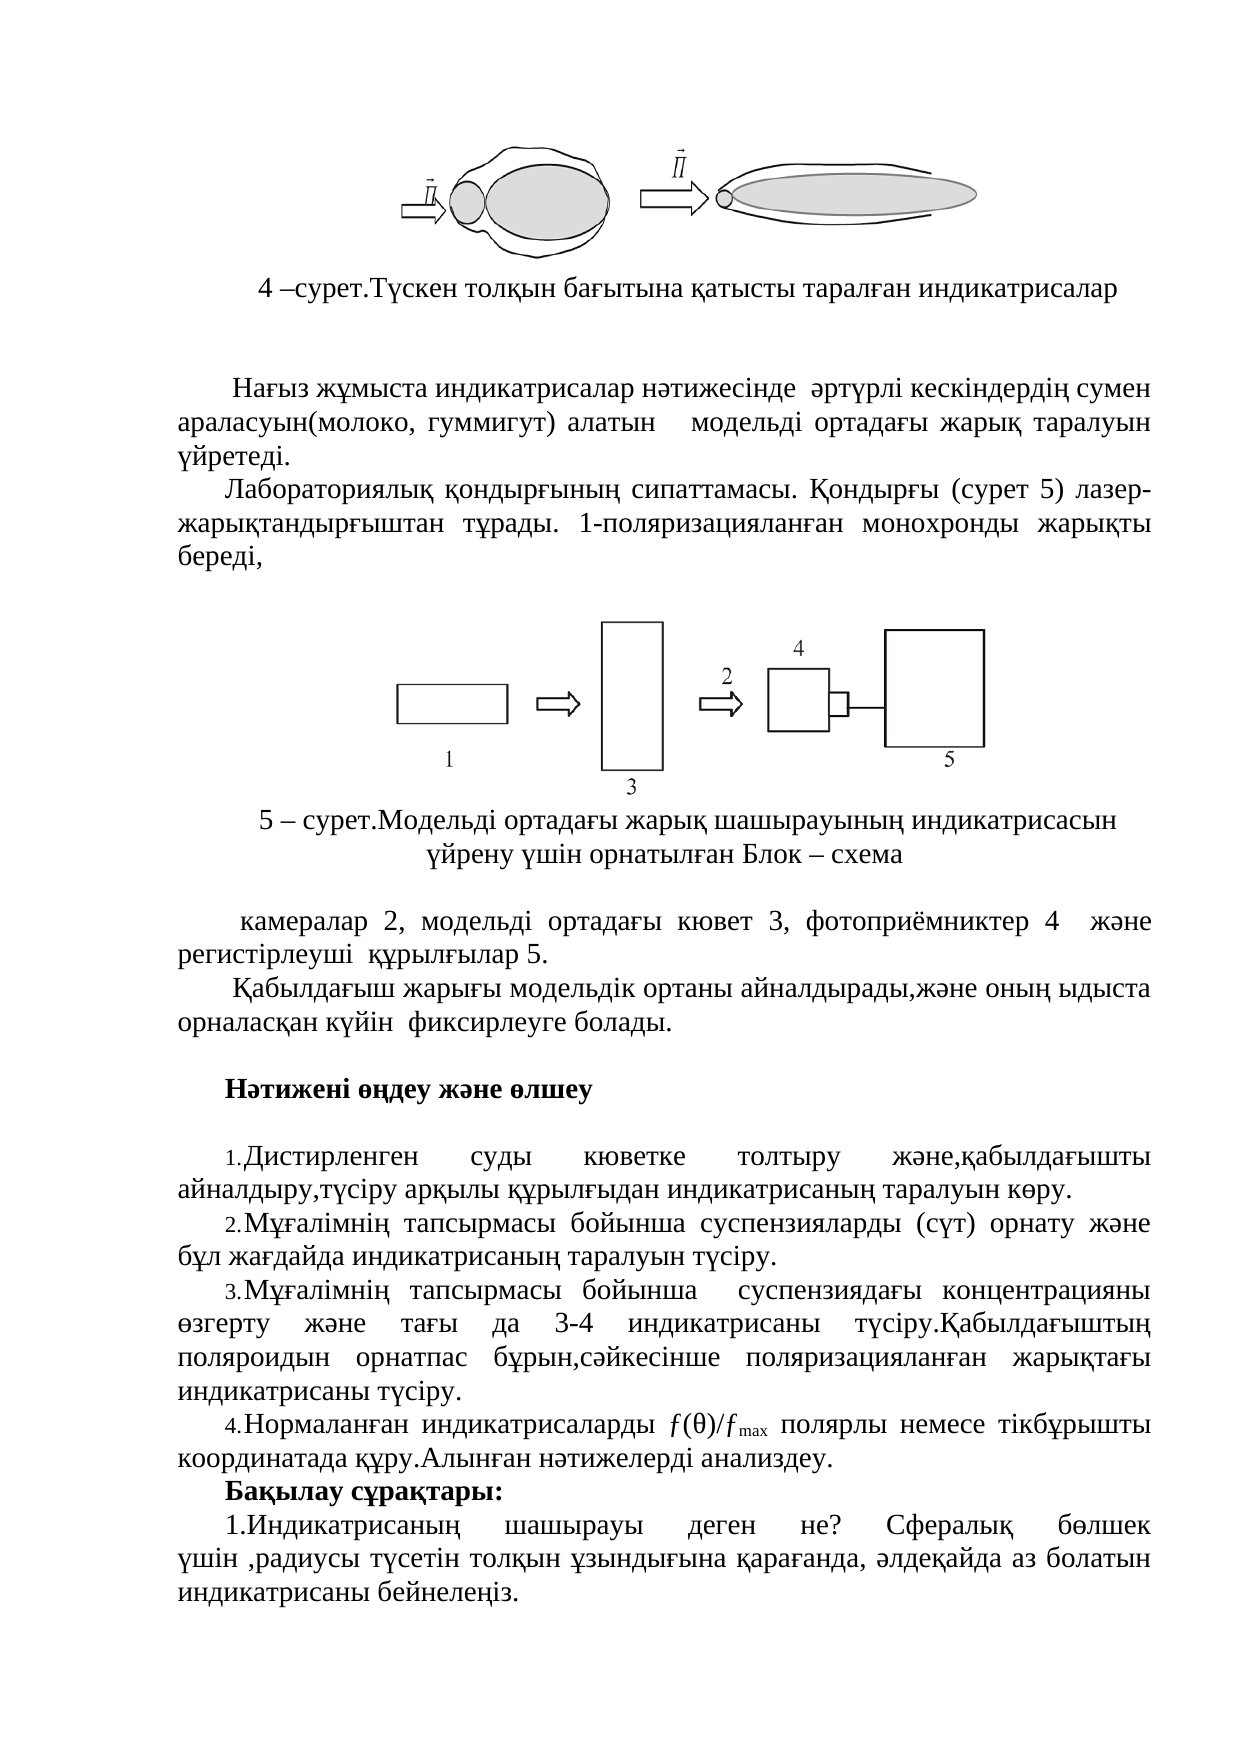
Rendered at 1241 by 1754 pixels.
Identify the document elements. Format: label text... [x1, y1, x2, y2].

picture [382, 605, 994, 803]
text Нағыз жұмыста индикатрисалар нәтижесінде әртүрлі кескіндердің сумен араласуын(молоко, гуммигут) алатын модельді ортадағы жарық таралуын үйретеді. [177, 371, 1152, 471]
list Нормаланған индикатрисаларды ƒ(θ)/ƒmax полярлы немесе тікбұрышты координатада құру.Алынған нәтижелерді анализдеу. [177, 1406, 1152, 1473]
text Нәтижені өңдеу және өлшеу [177, 1071, 1152, 1104]
text Лабораториялық қондырғының сипаттамасы. Қондырғы (сурет 5) лазер-жарықтандырғыштан тұрады. 1-поляризацияланған монохронды жарықты береді, [177, 471, 1152, 572]
list Дистирленген суды кюветке толтыру және,қабылдағышты айналдыру,түсіру арқылы құрылғыдан индикатрисаның таралуын көру. [177, 1138, 1152, 1205]
text Бақылау сұрақтары: [177, 1473, 1152, 1507]
text 4 –сурет.Түскен толқын бағытына қатысты таралған индикатрисалар [177, 270, 1152, 303]
list Мұғалімнің тапсырмасы бойынша суспензиядағы концентрацияны өзгерту және тағы да 3-4 индикатрисаны түсіру.Қабылдағыштың поляроидын орнатпас бұрын,сәйкесінше поляризацияланған жарықтағы индикатрисаны түсіру. [177, 1272, 1152, 1406]
text 5 – сурет.Модельді ортадағы жарық шашырауының индикатрисасын үйрену үшін орнатылған Блок – схема [177, 802, 1152, 869]
picture [394, 118, 982, 270]
text камералар 2, модельді ортадағы кювет 3, фотоприёмниктер 4 және регистірлеуші құрылғылар 5. [177, 903, 1152, 970]
list Мұғалімнің тапсырмасы бойынша суспензияларды (сүт) орнату және бұл жағдайда индикатрисаның таралуын түсіру. [177, 1205, 1152, 1272]
text 1.Индикатрисаның шашырауы деген не? Сфералық бөлшек үшін ,радиусы түсетін толқын ұзындығына қарағанда, әлдеқайда аз болатын индикатрисаны бейнелеңіз. [177, 1507, 1152, 1607]
text Қабылдағыш жарығы модельдік ортаны айналдырады,және оның ыдыста орналасқан күйін фиксирлеуге болады. [177, 970, 1152, 1037]
